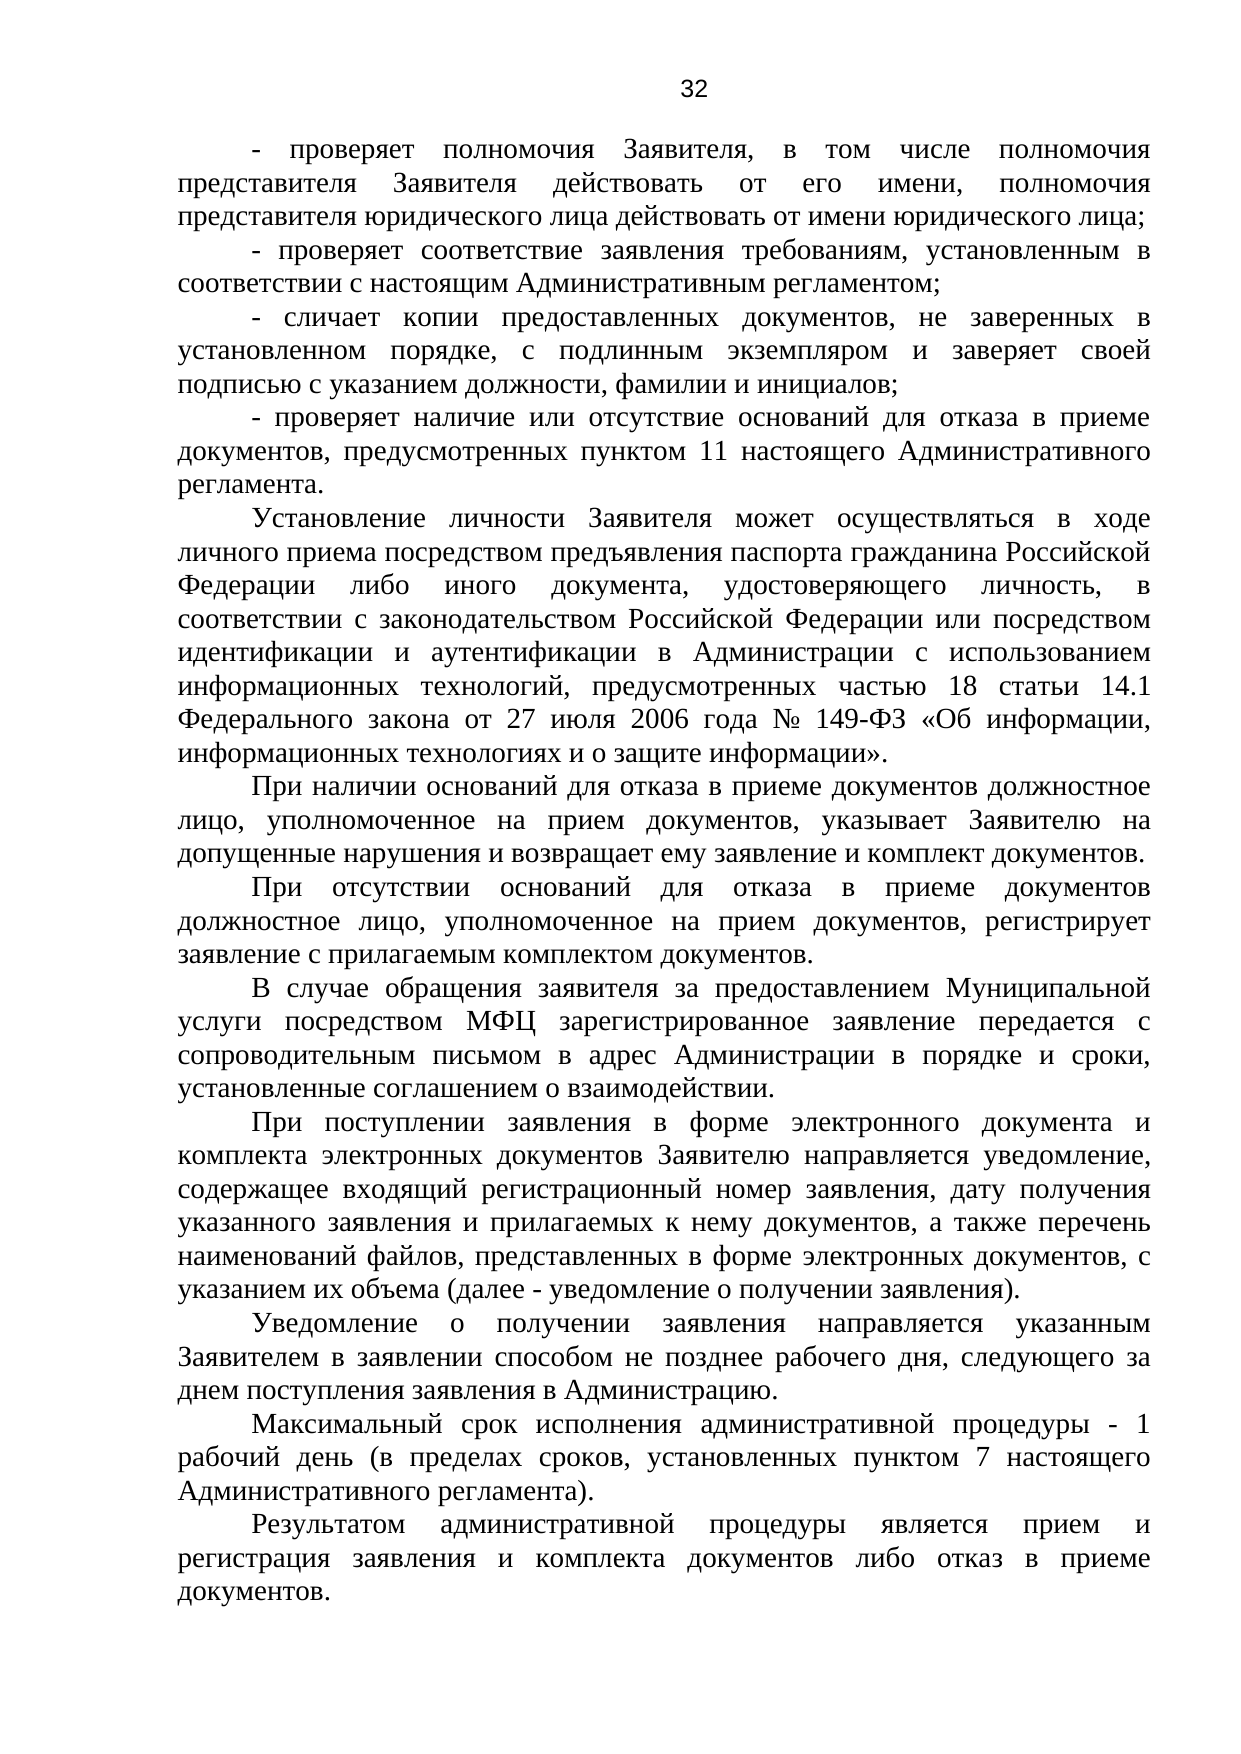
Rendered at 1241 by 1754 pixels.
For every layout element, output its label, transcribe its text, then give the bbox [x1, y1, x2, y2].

text При поступлении заявления в форме электронного документа и комплекта электронных документов Заявителю направляется уведомление, содержащее входящий регистрационный номер заявления, дату получения указанного заявления и прилагаемых к нему документов, а также перечень наименований файлов, представленных в форме электронных документов, с указанием их объема (далее - уведомление о получении заявления). [177, 1104, 1152, 1305]
text При отсутствии оснований для отказа в приеме документов должностное лицо, уполномоченное на прием документов, регистрирует заявление с прилагаемым комплектом документов. [177, 869, 1152, 970]
text - сличает копии предоставленных документов, не заверенных в установленном порядке, с подлинным экземпляром и заверяет своей подписью с указанием должности, фамилии и инициалов; [177, 299, 1152, 399]
text Установление личности Заявителя может осуществляться в ходе личного приема посредством предъявления паспорта гражданина Российской Федерации либо иного документа, удостоверяющего личность, в соответствии с законодательством Российской Федерации или посредством идентификации и аутентификации в Администрации с использованием информационных технологий, предусмотренных частью 18 статьи 14.1 Федерального закона от 27 июля 2006 года № 149-ФЗ «Об информации, информационных технологиях и о защите информации». [177, 500, 1152, 768]
text При наличии оснований для отказа в приеме документов должностное лицо, уполномоченное на прием документов, указывает Заявителю на допущенные нарушения и возвращает ему заявление и комплект документов. [177, 768, 1152, 869]
text - проверяет соответствие заявления требованиям, установленным в соответствии с настоящим Административным регламентом; [177, 232, 1152, 299]
text Уведомление о получении заявления направляется указанным Заявителем в заявлении способом не позднее рабочего дня, следующего за днем поступления заявления в Администрацию. [177, 1305, 1152, 1406]
text Максимальный срок исполнения административной процедуры - 1 рабочий день (в пределах сроков, установленных пунктом 7 настоящего Административного регламента). [177, 1406, 1152, 1506]
text - проверяет наличие или отсутствие оснований для отказа в приеме документов, предусмотренных пунктом 11 настоящего Административного регламента. [177, 399, 1152, 500]
text В случае обращения заявителя за предоставлением Муниципальной услуги посредством МФЦ зарегистрированное заявление передается с сопроводительным письмом в адрес Администрации в порядке и сроки, установленные соглашением о взаимодействии. [177, 970, 1152, 1104]
text Результатом административной процедуры является прием и регистрация заявления и комплекта документов либо отказ в приеме документов. [177, 1506, 1152, 1607]
text - проверяет полномочия Заявителя, в том числе полномочия представителя Заявителя действовать от его имени, полномочия представителя юридического лица действовать от имени юридического лица; [177, 131, 1152, 232]
